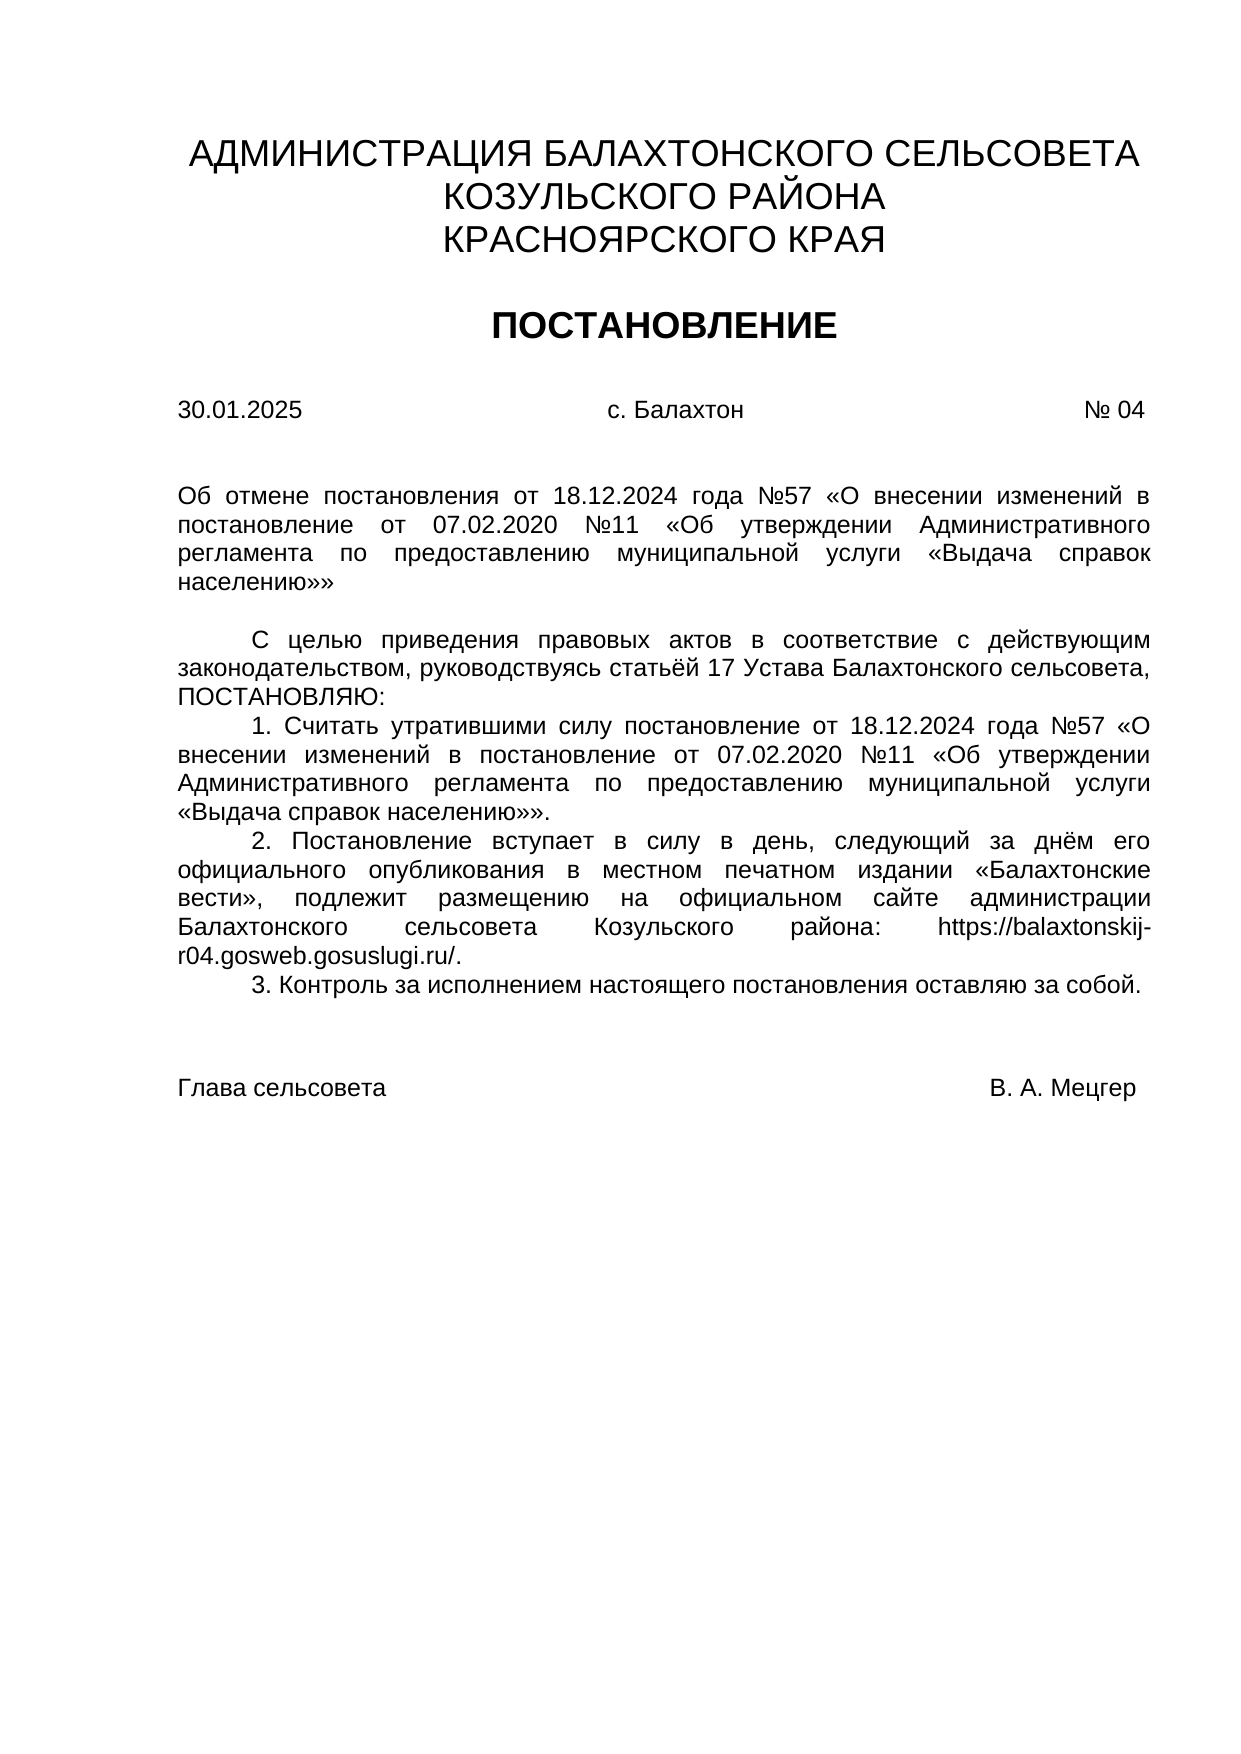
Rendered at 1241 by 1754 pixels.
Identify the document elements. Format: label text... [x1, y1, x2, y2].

text Глава сельсовета В. А. Мецгер [177, 1073, 1152, 1102]
text 30.01.2025 с. Балахтон № 04 [177, 394, 1152, 423]
text 3. Контроль за исполнением настоящего постановления оставляю за собой. [177, 969, 1152, 998]
list КОЗУЛЬСКОГО РАЙОНА [177, 174, 1152, 217]
text Об отмене постановления от 18.12.2024 года №57 «О внесении изменений в постановление от 07.02.2020 №11 «Об утверждении Административного регламента по предоставлению муниципальной услуги «Выдача справок населению»» [177, 481, 1152, 596]
text 1. Считать утратившими силу постановление от 18.12.2024 года №57 «О внесении изменений в постановление от 07.02.2020 №11 «Об утверждении Административного регламента по предоставлению муниципальной услуги «Выдача справок населению»». [177, 711, 1152, 826]
list ПОСТАНОВЛЕНИЕ [177, 303, 1152, 347]
list АДМИНИСТРАЦИЯ БАЛАХТОНСКОГО СЕЛЬСОВЕТА [177, 131, 1152, 174]
text 2. Постановление вступает в силу в день, следующий за днём его официального опубликования в местном печатном издании «Балахтонские вести», подлежит размещению на официальном сайте администрации Балахтонского сельсовета Козульского района: https://balaxtonskij-r04.gosweb.gosuslugi.ru/. [177, 826, 1152, 969]
list КРАСНОЯРСКОГО КРАЯ [177, 217, 1152, 260]
text С целью приведения правовых актов в соответствие с действующим законодательством, руководствуясь статьёй 17 Устава Балахтонского сельсовета, ПОСТАНОВЛЯЮ: [177, 624, 1152, 711]
